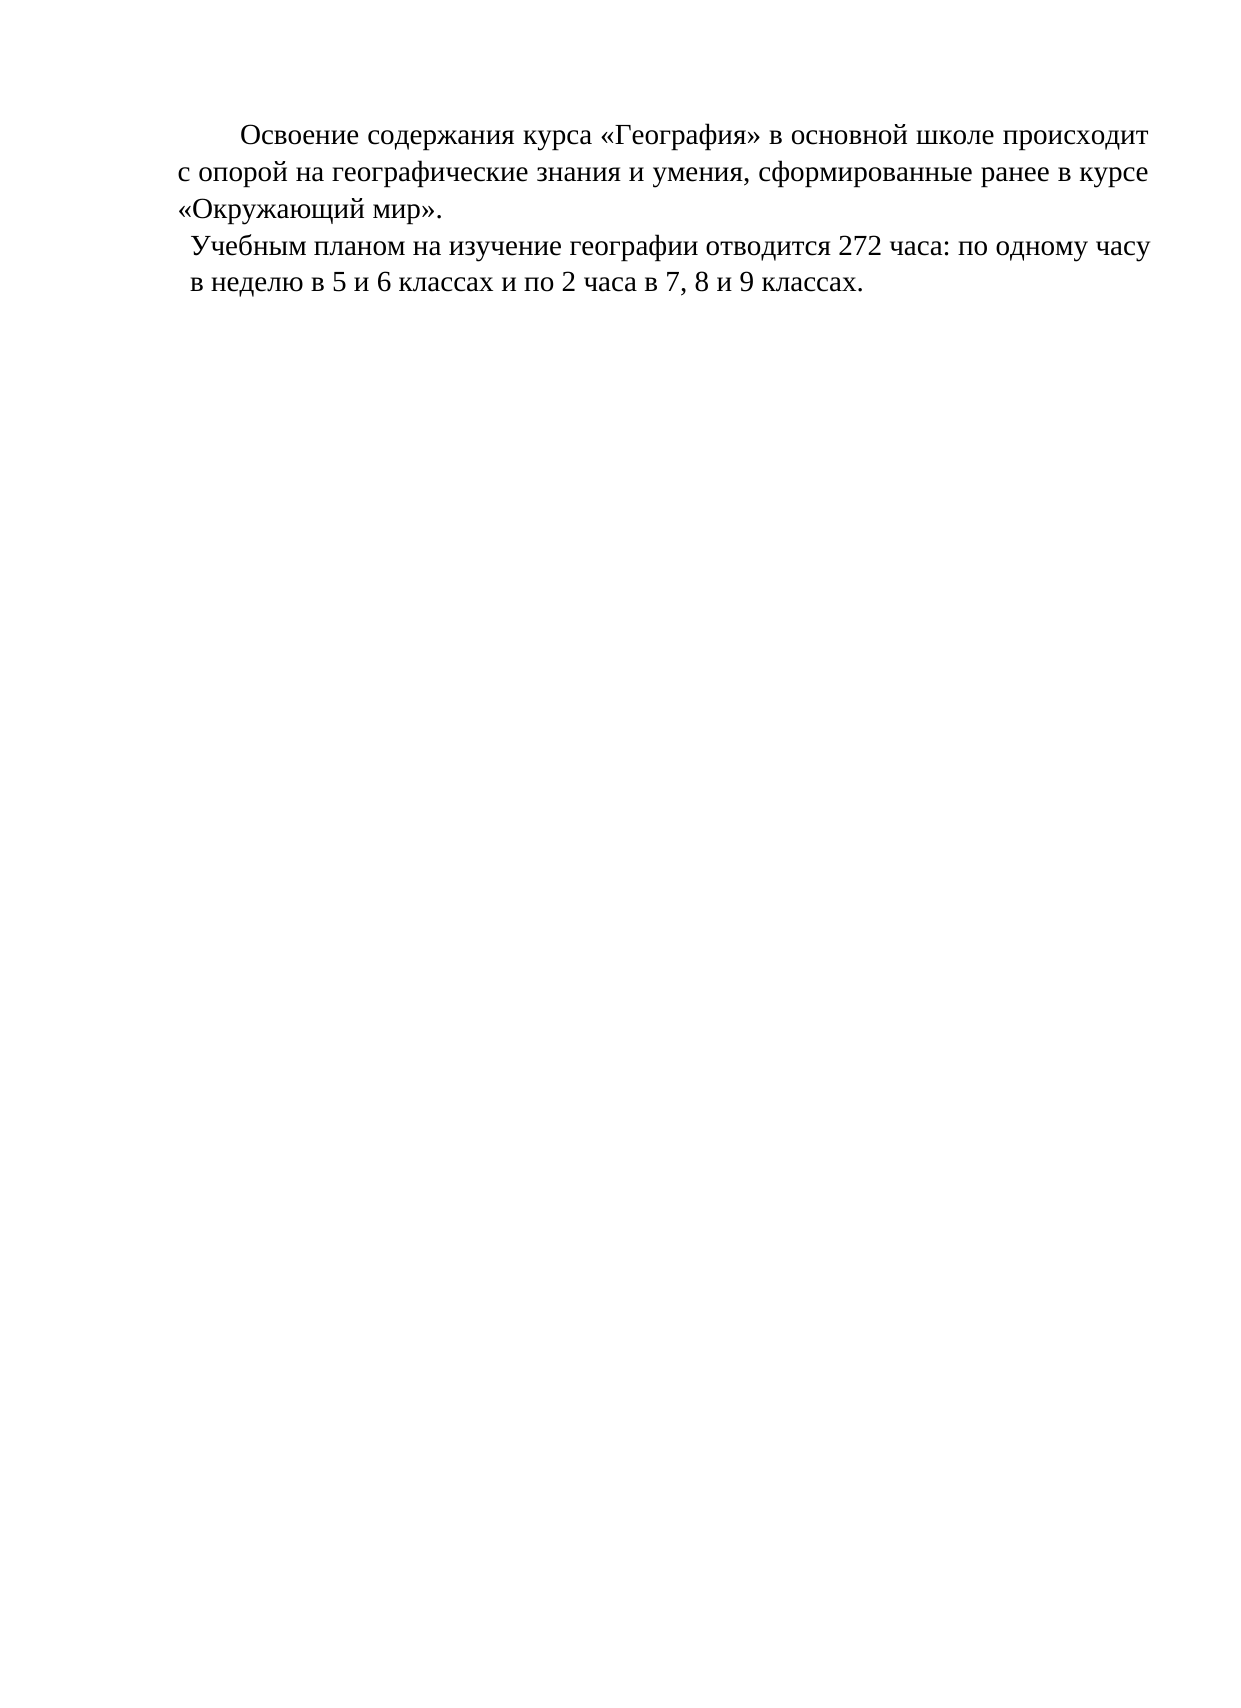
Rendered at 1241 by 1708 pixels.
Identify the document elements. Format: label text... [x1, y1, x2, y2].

text «Окружающий мир». [177, 191, 1163, 224]
text Освоение содержания курса «География» в основной школе происходит с опорой на географические знания и умения, сформированные ранее в курсе [177, 117, 1152, 187]
text Учебным планом на изучение географии отводится 272 часа: по одному часу в неделю в 5 и 6 классах и по 2 часа в 7, 8 и 9 классах. [190, 228, 1153, 298]
